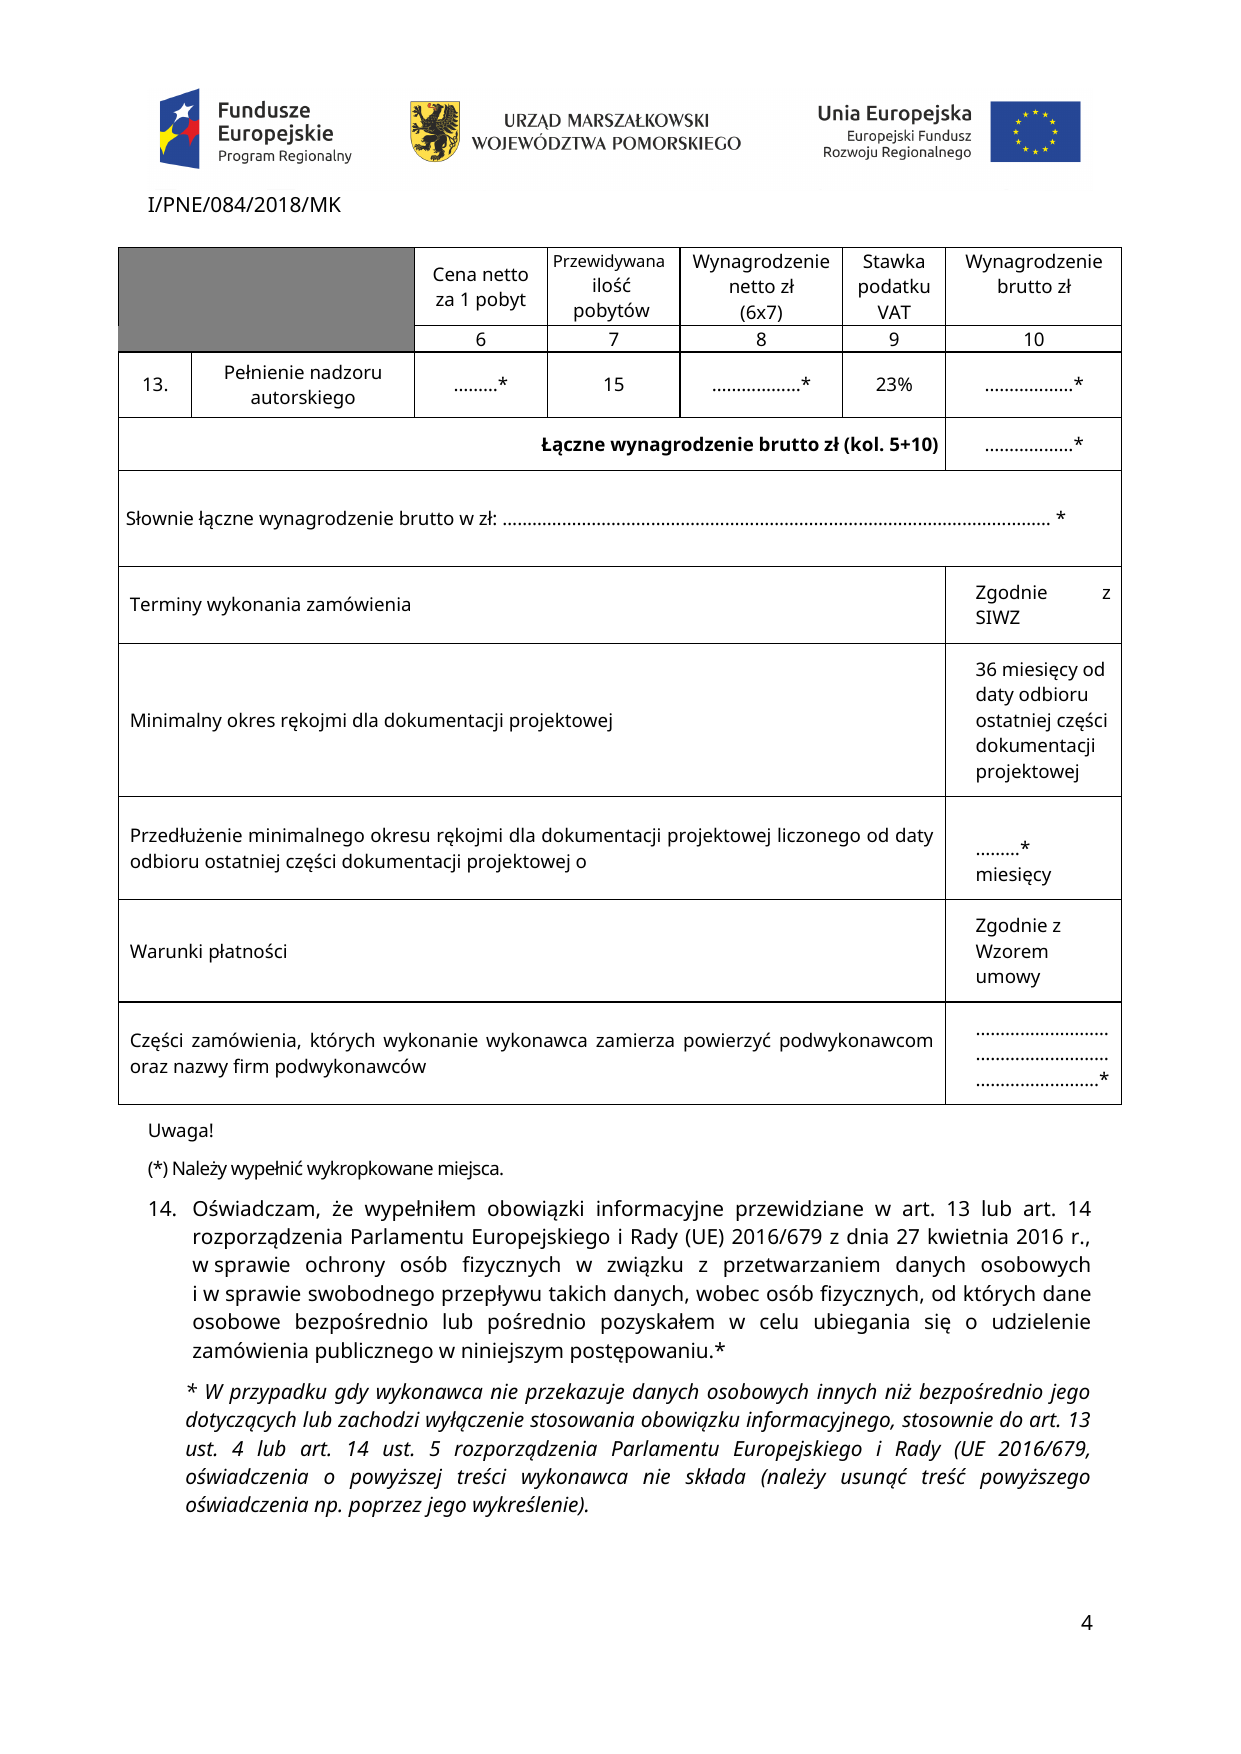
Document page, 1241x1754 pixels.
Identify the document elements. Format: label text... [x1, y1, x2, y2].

table_cell 15 [548, 353, 679, 417]
table_cell Części zamówienia, których wykonanie wykonawca zamierza powierzyć podwykonawcom oraz nazwy firm podwykonawców [119, 1003, 945, 1104]
table_cell Terminy wykonania zamówienia [119, 567, 945, 643]
picture [147, 88, 1093, 191]
table_cell ………* miesięcy [946, 797, 1121, 899]
table_cell [118, 248, 414, 351]
table_cell Zgodnie z SIWZ [946, 567, 1121, 643]
list Oświadczam, że wypełniłem obowiązki informacyjne przewidziane w art. 13 lub art. 14 rozporządzenia Parlamentu Europejskiego i Rady (UE) 2016/679 z dnia 27 kwietnia 2016 r., w sprawie ochrony osób fizycznych w związku z przetwarzaniem danych osobowych i w sprawie swobodnego przepływu takich danych, wobec osób fizycznych, od których dane osobowe bezpośrednio lub pośrednio pozyskałem w celu ubiegania się o udzielenie zamówienia publicznego w niniejszym postępowaniu.* [148, 1194, 1092, 1364]
table_cell Przedłużenie minimalnego okresu rękojmi dla dokumentacji projektowej liczonego od daty odbioru ostatniej części dokumentacji projektowej o [119, 797, 945, 899]
table_cell Zgodnie z Wzorem umowy [946, 900, 1121, 1001]
table_cell Wynagrodzenie netto zł (6x7) [681, 248, 842, 325]
table_cell 9 [843, 326, 945, 351]
table_cell Łączne wynagrodzenie brutto zł (kol. 5+10) [119, 418, 945, 470]
table_cell ………* [415, 353, 547, 417]
table_cell Pełnienie nadzoru autorskiego [192, 353, 414, 417]
table_cell 23% [843, 353, 945, 417]
table_cell Przewidywana ilość pobytów [548, 248, 679, 325]
table_cell ……………………… ……………………… …………………….* [946, 1003, 1121, 1104]
table_cell Wynagrodzenie brutto zł [946, 248, 1121, 325]
table_cell Minimalny okres rękojmi dla dokumentacji projektowej [119, 644, 945, 796]
table_cell 13. [119, 353, 191, 417]
table_cell Warunki płatności [119, 900, 945, 1001]
table_cell 36 miesięcy od daty odbioru ostatniej części dokumentacji projektowej [946, 644, 1121, 796]
table_cell Stawka podatku VAT [843, 248, 945, 325]
table_cell ………………* [946, 418, 1121, 470]
text Uwaga! [148, 1118, 1092, 1143]
text (*) Należy wypełnić wykropkowane miejsca. [148, 1156, 1092, 1181]
table_cell ………………* [681, 353, 842, 417]
table_cell 10 [946, 326, 1121, 351]
list * W przypadku gdy wykonawca nie przekazuje danych osobowych innych niż bezpośrednio jego dotyczących lub zachodzi wyłączenie stosowania obowiązku informacyjnego, stosownie do art. 13 ust. 4 lub art. 14 ust. 5 rozporządzenia Parlamentu Europejskiego i Rady (UE 2016/679, oświadczenia o powyższej treści wykonawca nie składa (należy usunąć treść powyższego oświadczenia np. poprzez jego wykreślenie). [185, 1377, 1092, 1519]
table_cell Cena netto za 1 pobyt [415, 248, 547, 325]
table_cell 8 [681, 326, 842, 351]
table_cell 7 [548, 326, 679, 351]
table_cell Słownie łączne wynagrodzenie brutto w zł: ………………………………………………………………………………………………… * [119, 471, 1121, 566]
table_cell ………………* [946, 353, 1121, 417]
table_cell 6 [415, 326, 547, 351]
